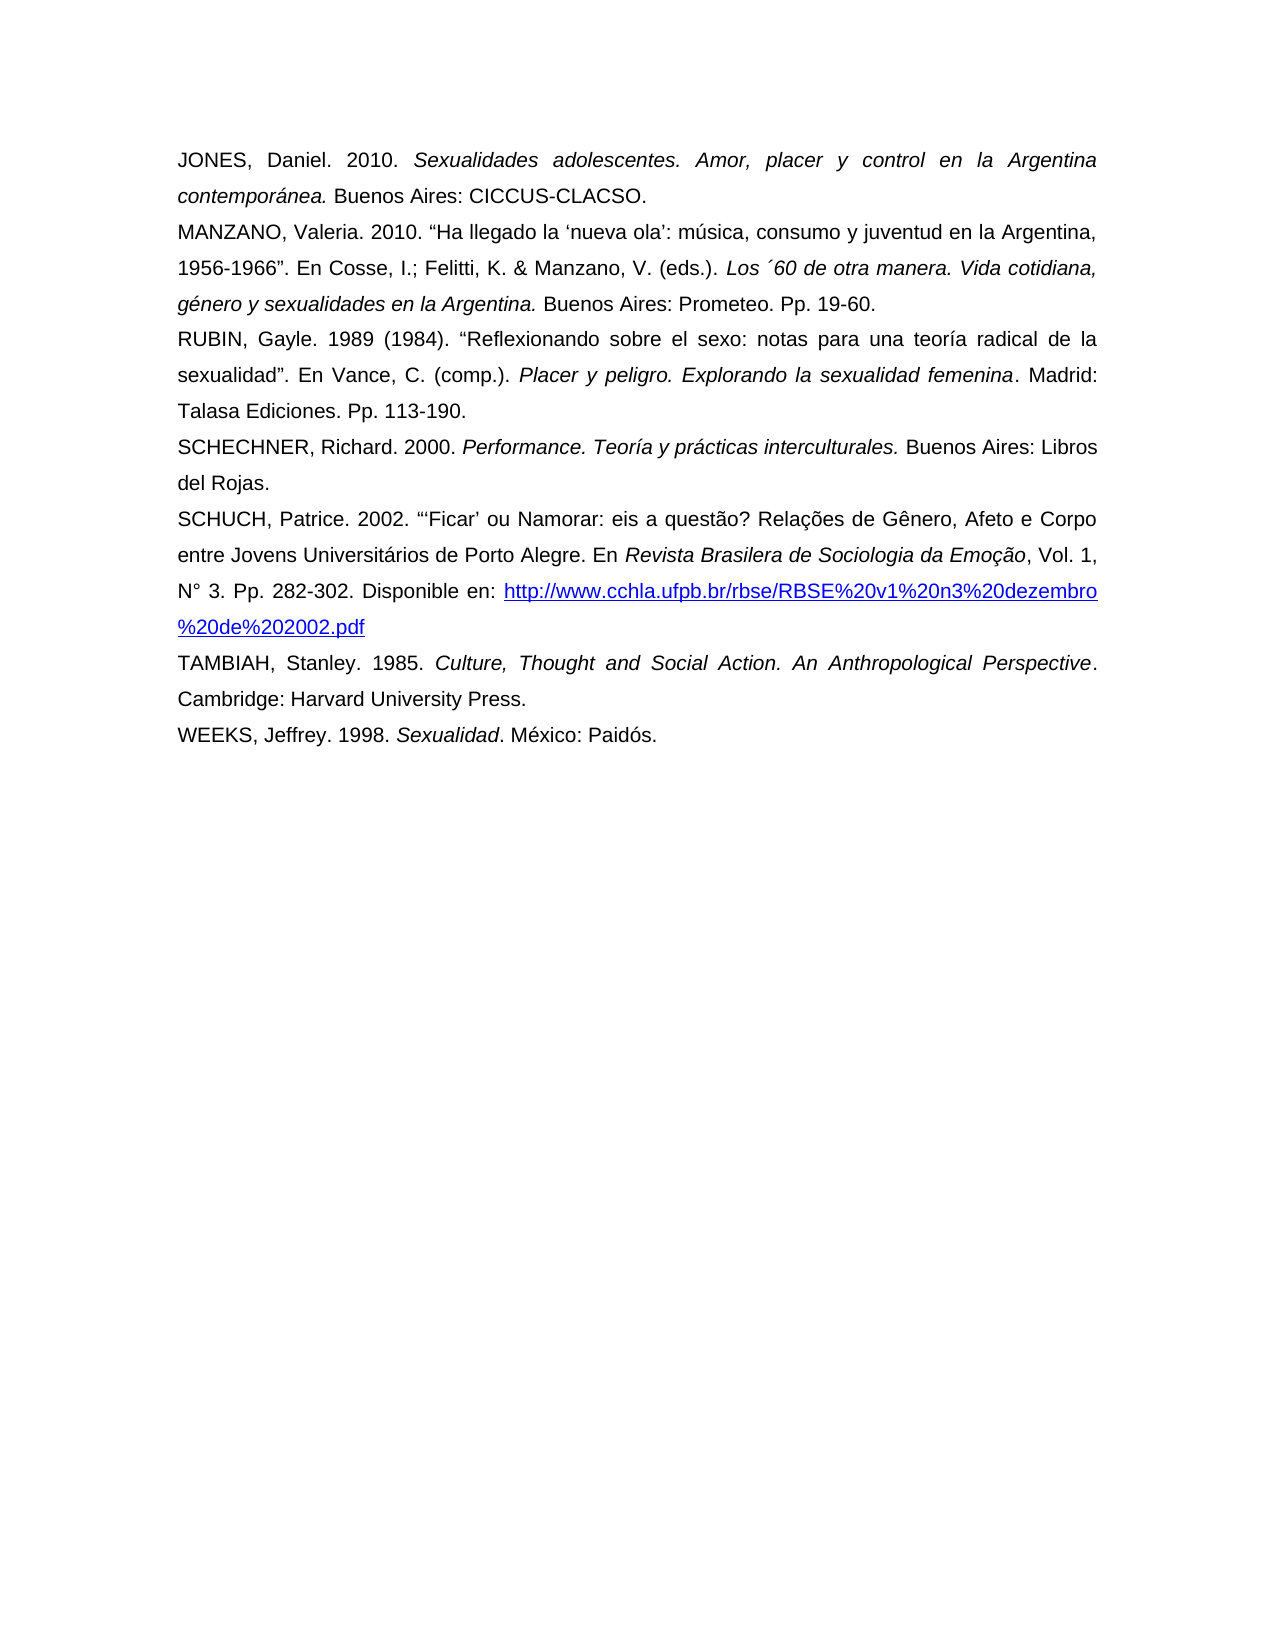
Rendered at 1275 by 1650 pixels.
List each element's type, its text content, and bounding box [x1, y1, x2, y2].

text SCHECHNER, Richard. 2000. Performance. Teoría y prácticas interculturales. Buenos Aires: Libros del Rojas. [177, 435, 1098, 495]
text SCHUCH, Patrice. 2002. “‘Ficar’ ou Namorar: eis a questão? Relações de Gênero, Afeto e Corpo entre Jovens Universitários de Porto Alegre. En Revista Brasilera de Sociologia da Emoção, Vol. 1, N° 3. Pp. 282-302. Disponible en: http://www.cchla.ufpb.br/rbse/RBSE%20v1%20n3%20dezembro%20de%202002.pdf [177, 507, 1098, 639]
text MANZANO, Valeria. 2010. “Ha llegado la ‘nueva ola’: música, consumo y juventud en la Argentina, 1956-1966”. En Cosse, I.; Felitti, K. & Manzano, V. (eds.). Los ´60 de otra manera. Vida cotidiana, género y sexualidades en la Argentina. Buenos Aires: Prometeo. Pp. 19-60. [177, 219, 1098, 315]
text JONES, Daniel. 2010. Sexualidades adolescentes. Amor, placer y control en la Argentina contemporánea. Buenos Aires: CICCUS-CLACSO. [177, 148, 1098, 207]
text TAMBIAH, Stanley. 1985. Culture, Thought and Social Action. An Anthropological Perspective. Cambridge: Harvard University Press. [177, 651, 1098, 711]
text RUBIN, Gayle. 1989 (1984). “Reflexionando sobre el sexo: notas para una teoría radical de la sexualidad”. En Vance, C. (comp.). Placer y peligro. Explorando la sexualidad femenina. Madrid: Talasa Ediciones. Pp. 113-190. [177, 327, 1098, 423]
text WEEKS, Jeffrey. 1998. Sexualidad. México: Paidós. [177, 723, 1098, 747]
